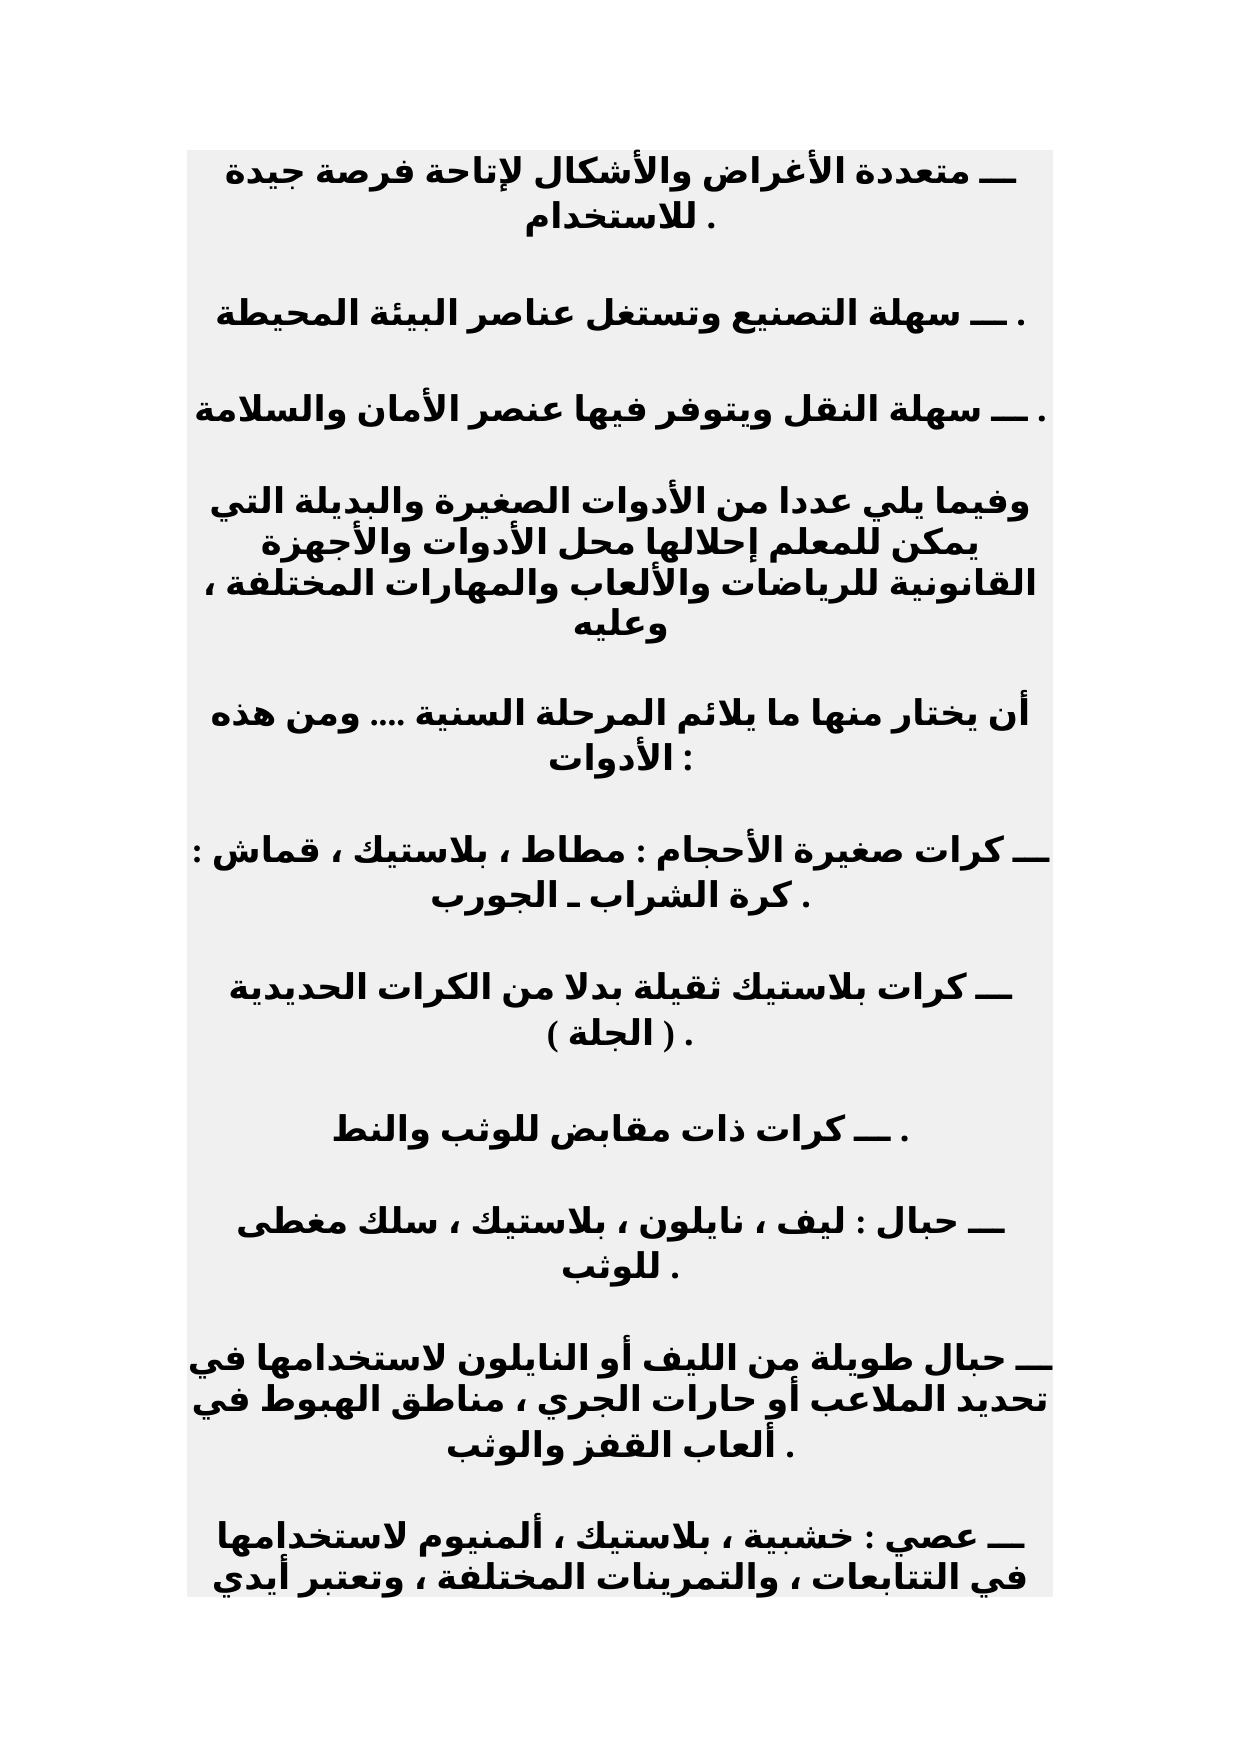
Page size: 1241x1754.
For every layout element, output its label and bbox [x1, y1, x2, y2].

text [187, 150, 1053, 1597]
